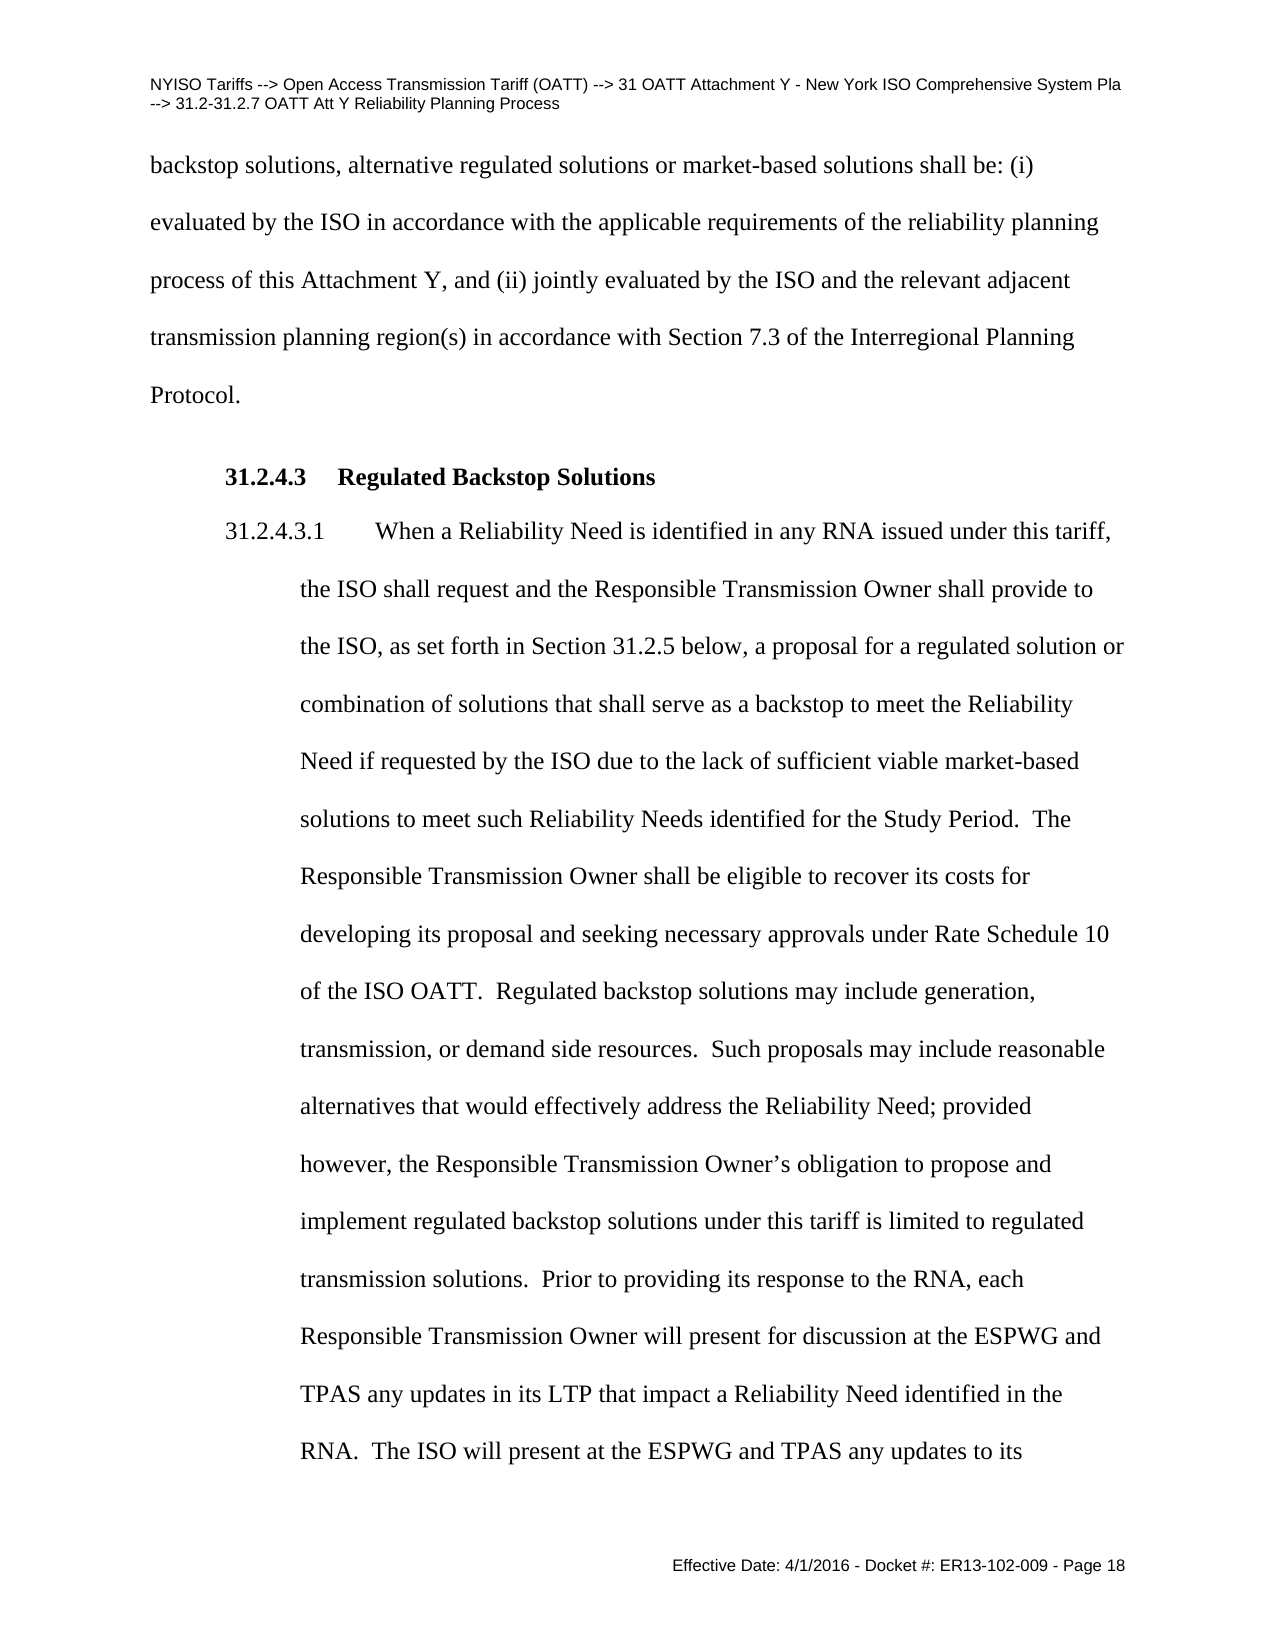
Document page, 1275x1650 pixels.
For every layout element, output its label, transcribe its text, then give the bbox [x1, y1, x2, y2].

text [150, 150, 1125, 409]
subtitle 31.2.4.3 Regulated Backstop Solutions [225, 462, 1125, 491]
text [225, 516, 1125, 1465]
